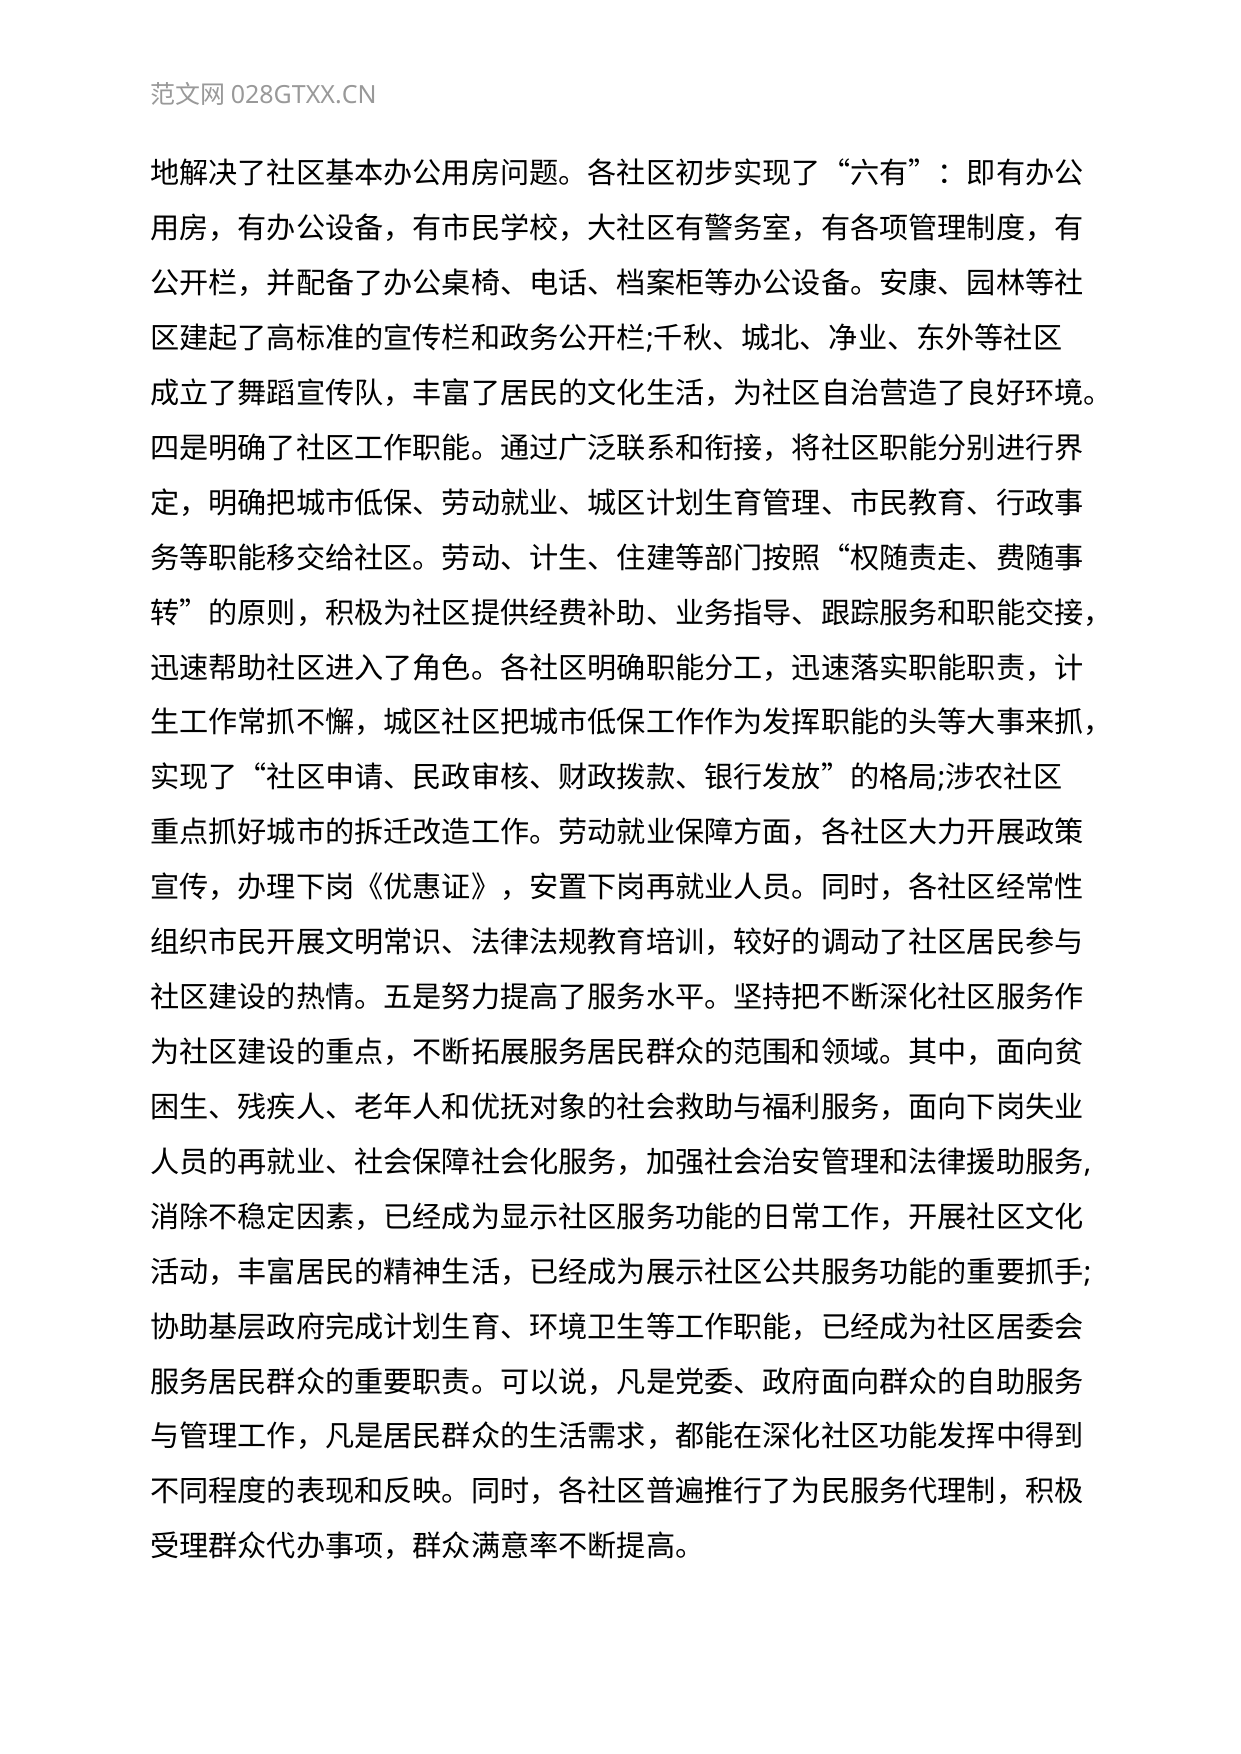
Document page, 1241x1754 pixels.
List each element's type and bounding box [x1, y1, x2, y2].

text [150, 150, 1090, 1565]
